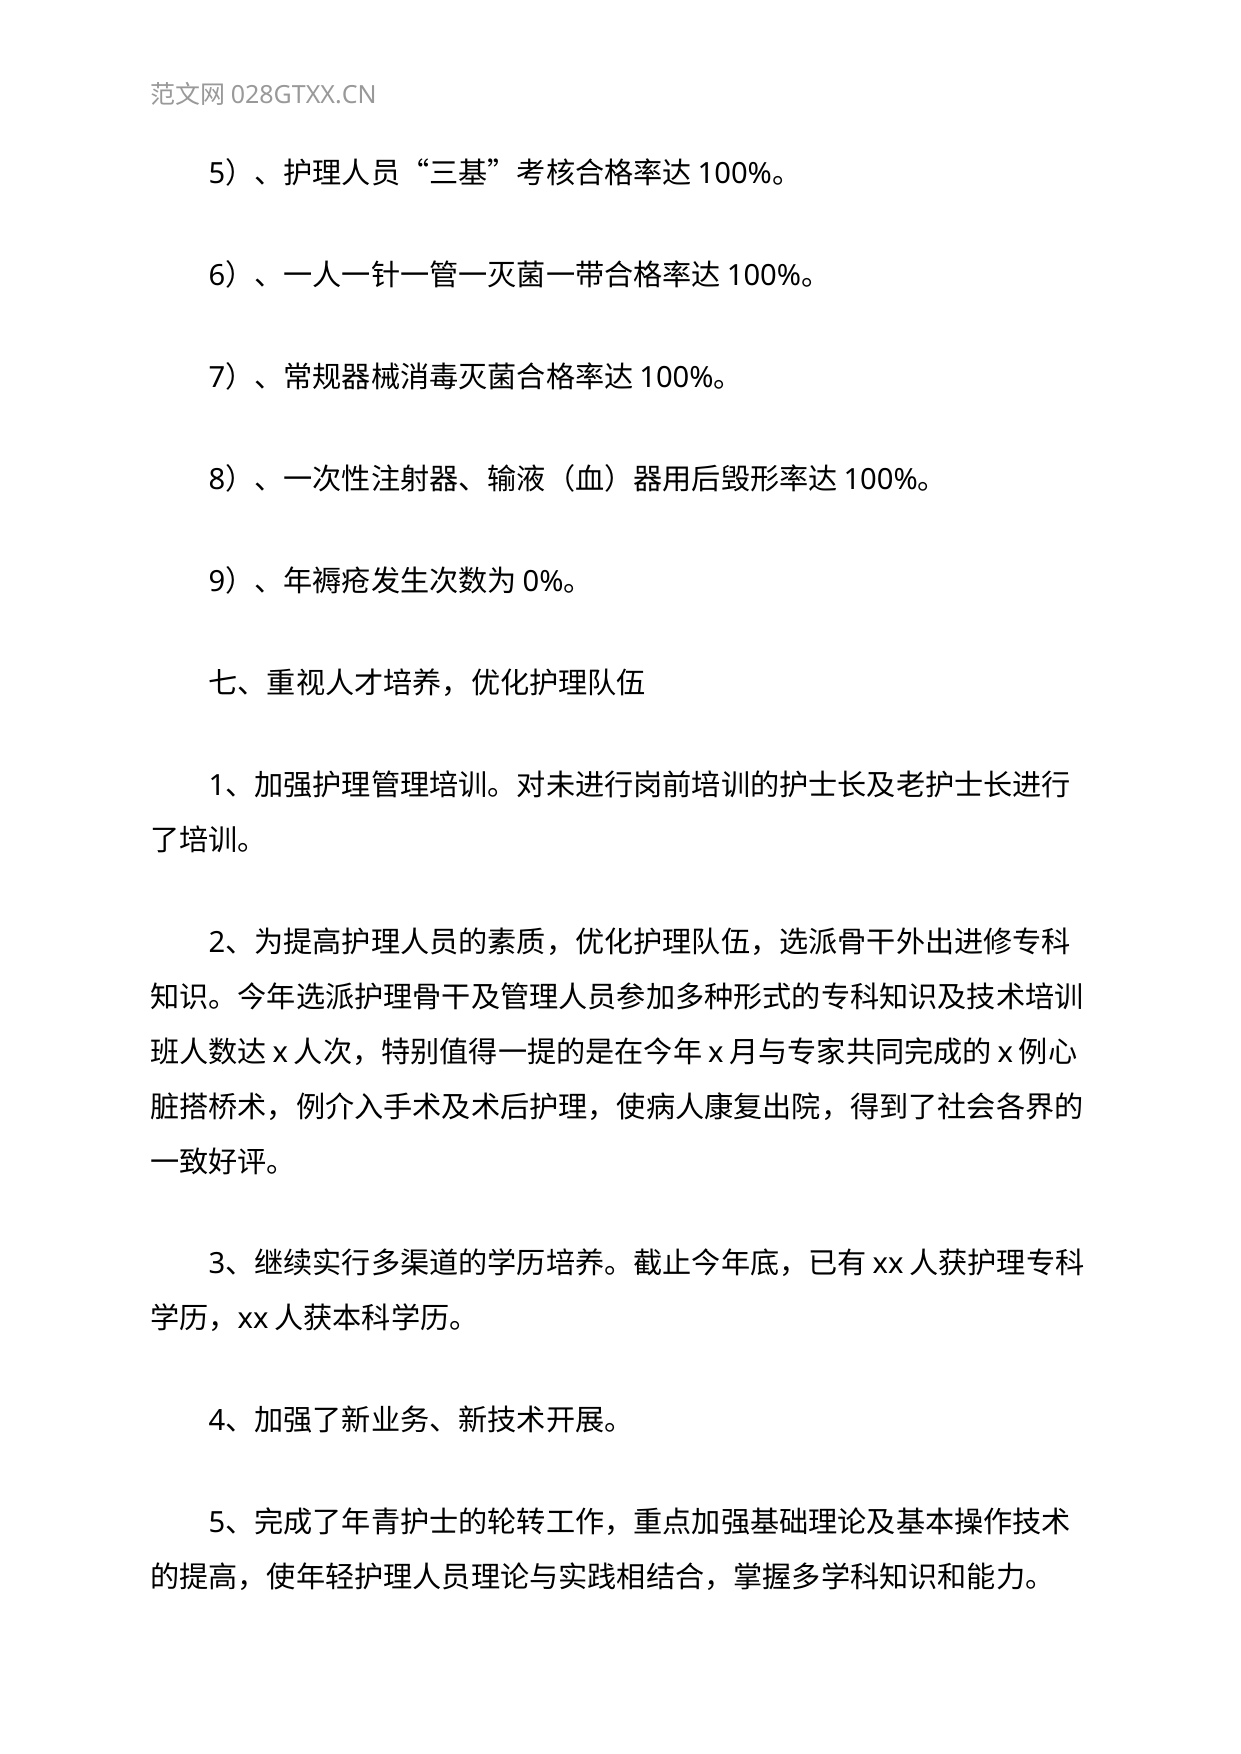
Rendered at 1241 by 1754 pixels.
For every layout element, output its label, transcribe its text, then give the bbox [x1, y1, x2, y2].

text 4、加强了新业务、新技术开展。 [150, 1397, 1090, 1439]
text 6）、一人一针一管一灭菌一带合格率达100%。 [150, 252, 1090, 294]
text 2、为提高护理人员的素质，优化护理队伍，选派骨干外出进修专科知识。今年选派护理骨干及管理人员参加多种形式的专科知识及技术培训班人数达x人次，特别值得一提的是在今年x月与专家共同完成的x例心脏搭桥术，例介入手术及术后护理，使病人康复出院，得到了社会各界的一致好评。 [150, 918, 1090, 1181]
text 3、继续实行多渠道的学历培养。截止今年底，已有xx人获护理专科学历，xx人获本科学历。 [150, 1240, 1090, 1337]
text 1、加强护理管理培训。对未进行岗前培训的护士长及老护士长进行了培训。 [150, 762, 1090, 859]
text 8）、一次性注射器、输液（血）器用后毁形率达100%。 [150, 456, 1090, 498]
text 七、重视人才培养，优化护理队伍 [150, 660, 1090, 702]
text 5）、护理人员“三基”考核合格率达100%。 [150, 150, 1090, 192]
text 9）、年褥疮发生次数为0%。 [150, 558, 1090, 600]
text 5、完成了年青护士的轮转工作，重点加强基础理论及基本操作技术的提高，使年轻护理人员理论与实践相结合，掌握多学科知识和能力。 [150, 1499, 1090, 1596]
text 7）、常规器械消毒灭菌合格率达100%。 [150, 354, 1090, 396]
